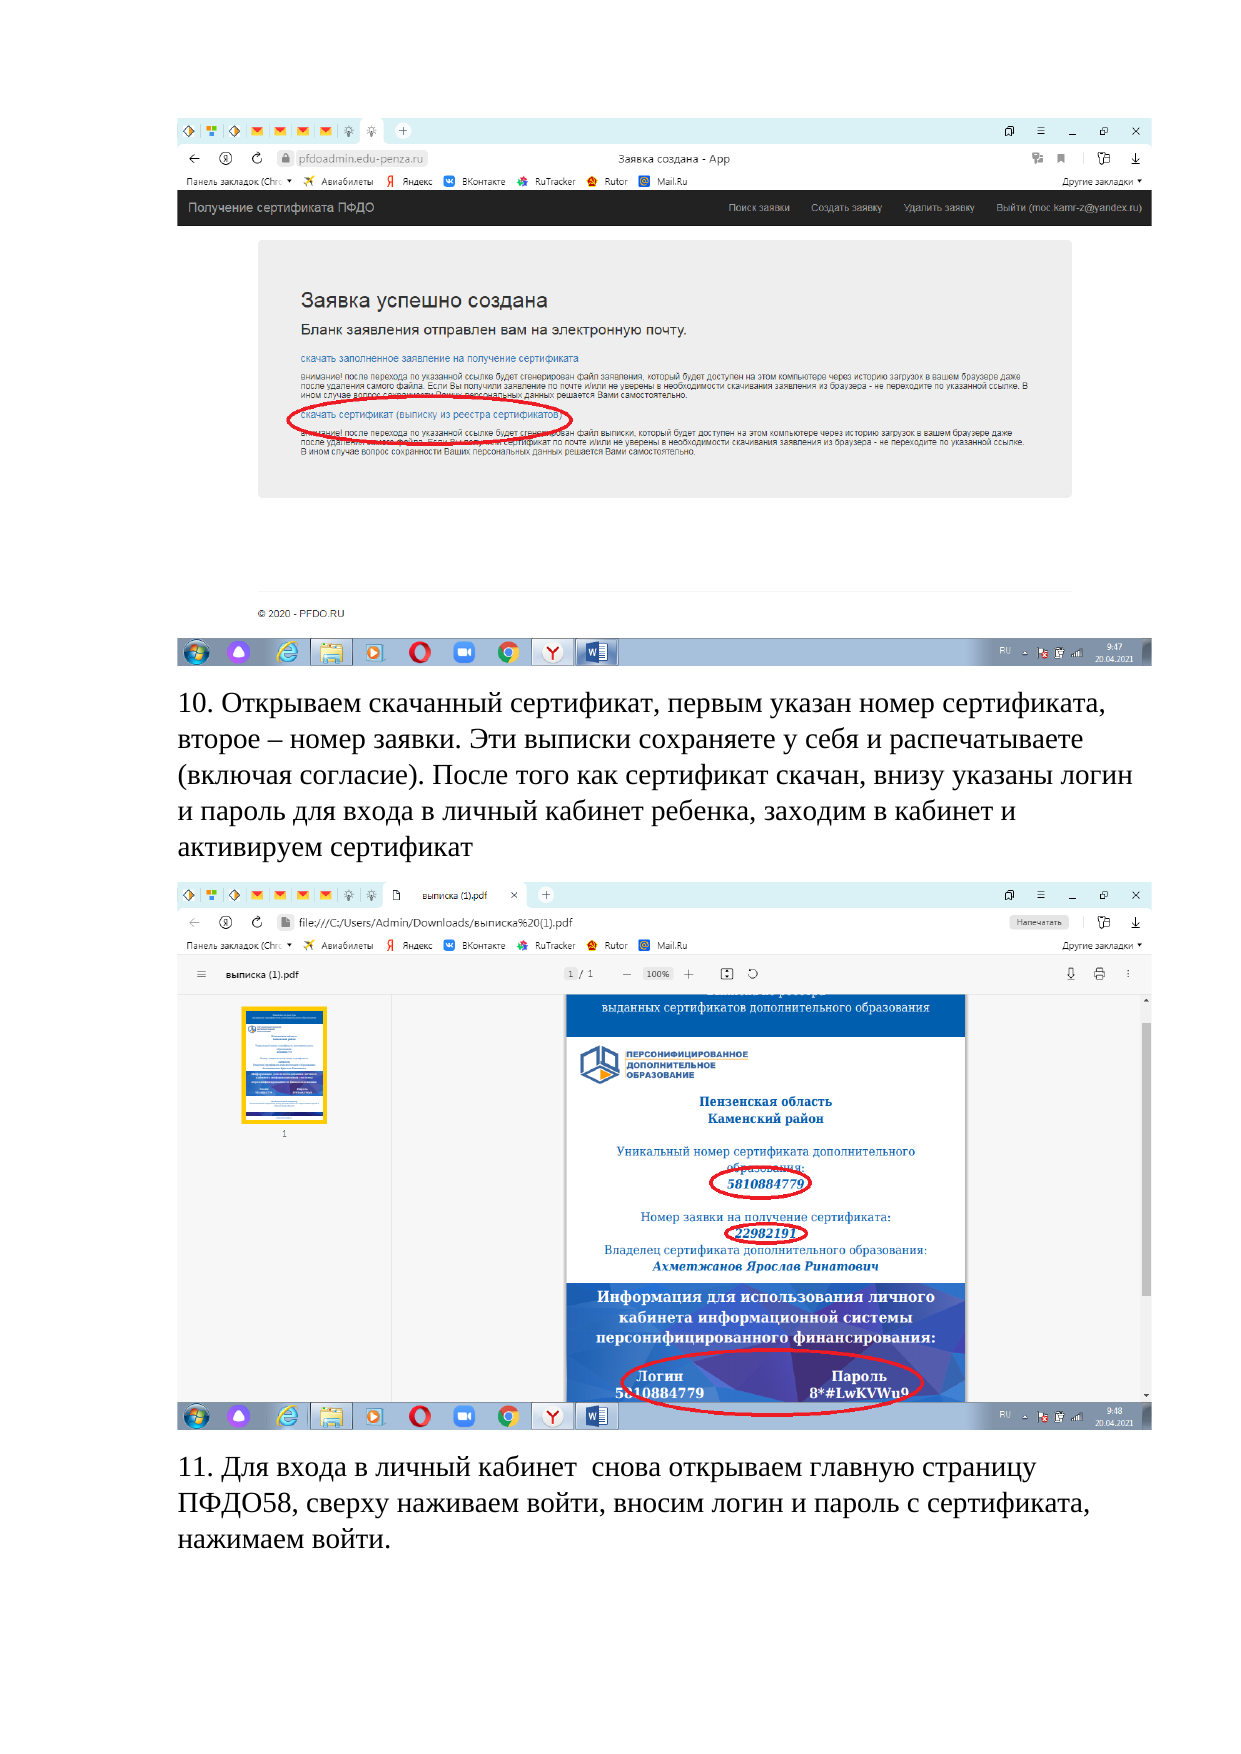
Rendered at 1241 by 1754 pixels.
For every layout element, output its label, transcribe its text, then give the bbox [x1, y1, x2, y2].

text 10. Открываем скачанный сертификат, первым указан номер сертификата, второе – номер заявки. Эти выписки сохраняете у себя и распечатываете (включая согласие). После того как сертификат скачан, внизу указаны логин и пароль для входа в личный кабинет ребенка, заходим в кабинет и активируем сертификат [177, 685, 1152, 863]
picture [177, 882, 1152, 1430]
picture [177, 118, 1152, 666]
text 11. Для входа в личный кабинет снова открываем главную страницу ПФДО58, сверху наживаем войти, вносим логин и пароль с сертификата, нажимаем войти. [177, 1449, 1152, 1555]
